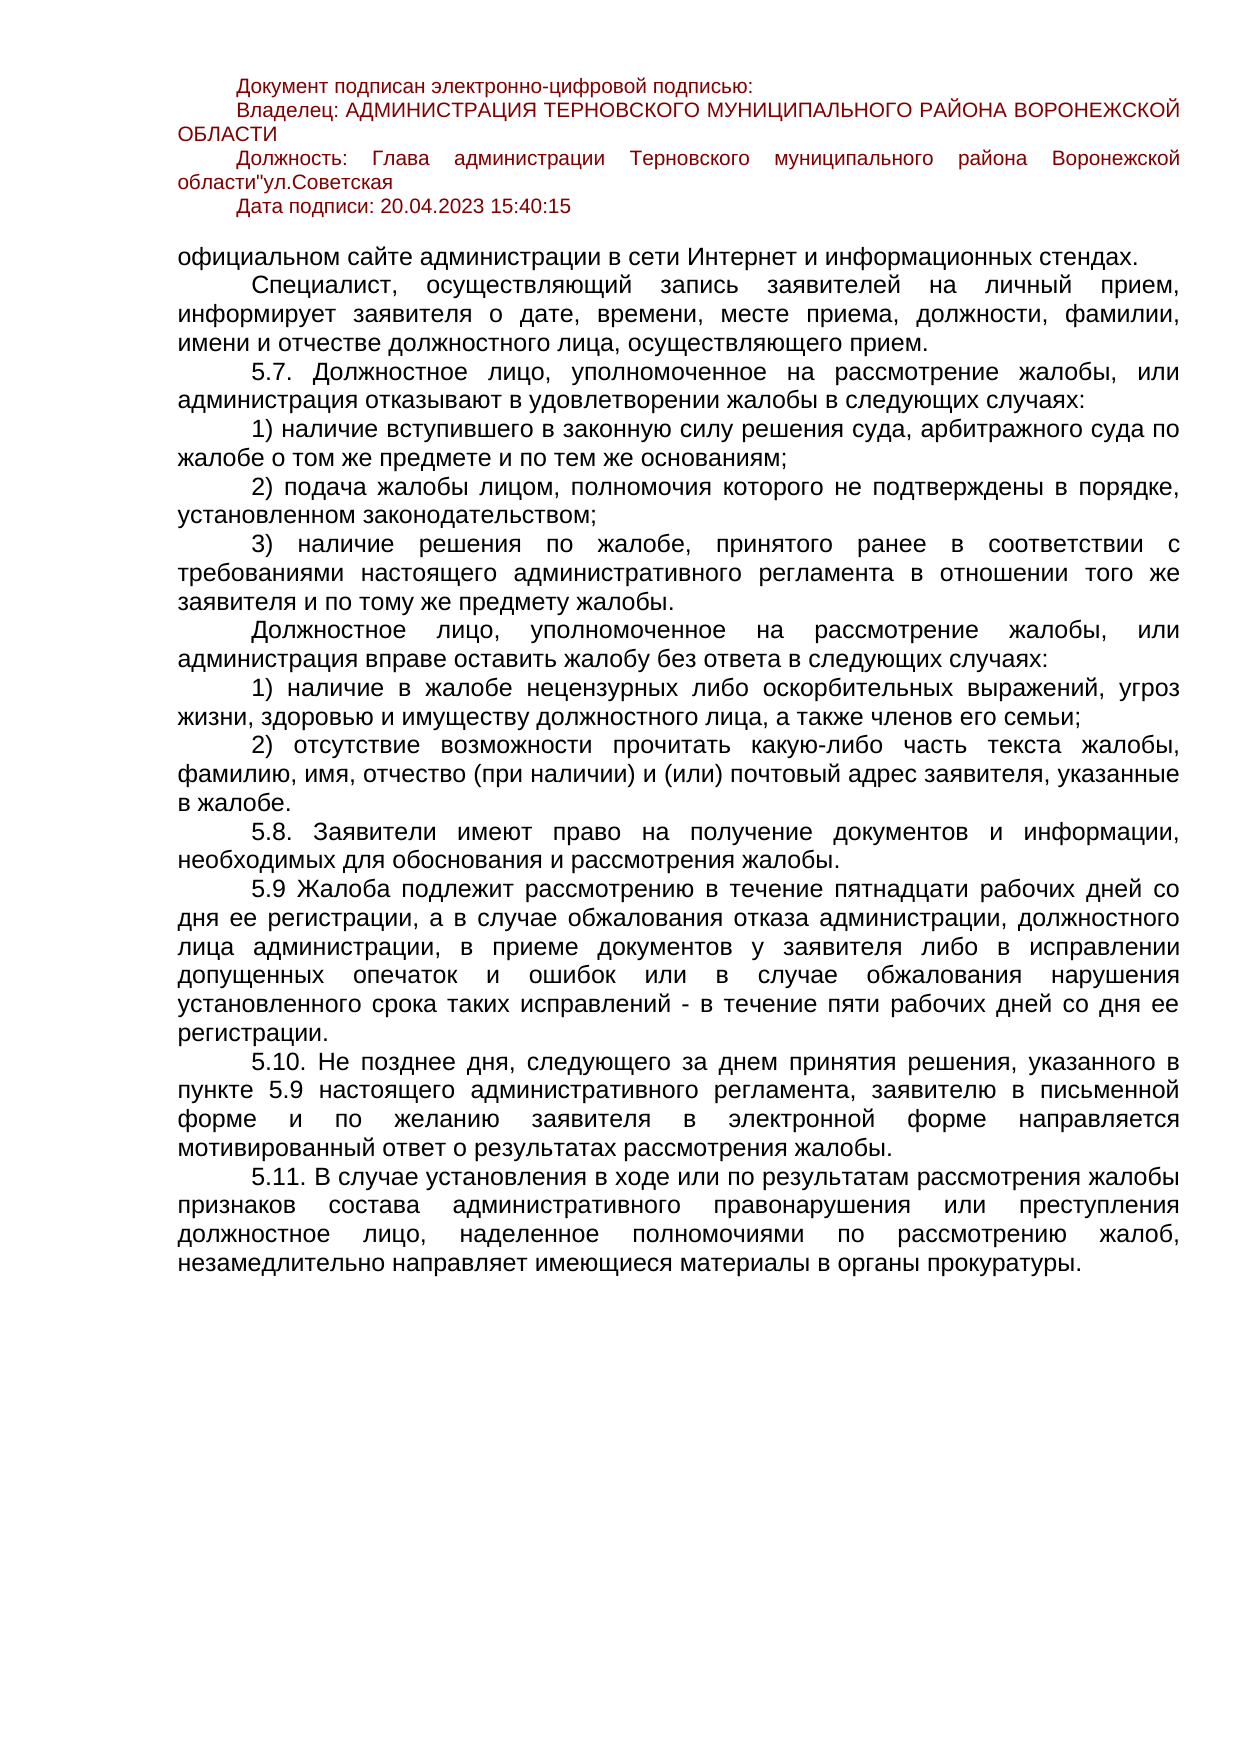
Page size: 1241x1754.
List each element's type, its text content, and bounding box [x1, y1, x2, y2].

text 2) отсутствие возможности прочитать какую-либо часть текста жалобы, фамилию, имя, отчество (при наличии) и (или) почтовый адрес заявителя, указанные в жалобе. [177, 730, 1181, 817]
text 3) наличие решения по жалобе, принятого ранее в соответствии с требованиями настоящего административного регламента в отношении того же заявителя и по тому же предмету жалобы. [177, 529, 1181, 615]
text 2) подача жалобы лицом, полномочия которого не подтверждены в порядке, установленном законодательством; [177, 472, 1181, 529]
text 1) наличие в жалобе нецензурных либо оскорбительных выражений, угроз жизни, здоровью и имуществу должностного лица, а также членов его семьи; [177, 673, 1181, 730]
text 5.8. Заявители имеют право на получение документов и информации, необходимых для обоснования и рассмотрения жалобы. [177, 817, 1181, 874]
text 5.7. Должностное лицо, уполномоченное на рассмотрение жалобы, или администрация отказывают в удовлетворении жалобы в следующих случаях: [177, 357, 1181, 414]
text 5.9 Жалоба подлежит рассмотрению в течение пятнадцати рабочих дней со дня ее регистрации, а в случае обжалования отказа администрации, должностного лица администрации, в приеме документов у заявителя либо в исправлении допущенных опечаток и ошибок или в случае обжалования нарушения установленного срока таких исправлений - в течение пяти рабочих дней со дня ее регистрации. [177, 874, 1181, 1047]
text 1) наличие вступившего в законную силу решения суда, арбитражного суда по жалобе о том же предмете и по тем же основаниям; [177, 414, 1181, 472]
text 5.10. Не позднее дня, следующего за днем принятия решения, указанного в пункте 5.9 настоящего административного регламента, заявителю в письменной форме и по желанию заявителя в электронной форме направляется мотивированный ответ о результатах рассмотрения жалобы. [177, 1047, 1181, 1162]
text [177, 242, 1181, 270]
text Должностное лицо, уполномоченное на рассмотрение жалобы, или администрация вправе оставить жалобу без ответа в следующих случаях: [177, 615, 1181, 673]
text Специалист, осуществляющий запись заявителей на личный прием, информирует заявителя о дате, времени, месте приема, должности, фамилии, имени и отчестве должностного лица, осуществляющего прием. [177, 270, 1181, 357]
text 5.11. В случае установления в ходе или по результатам рассмотрения жалобы признаков состава административного правонарушения или преступления должностное лицо, наделенное полномочиями по рассмотрению жалоб, незамедлительно направляет имеющиеся материалы в органы прокуратуры. [177, 1162, 1181, 1277]
